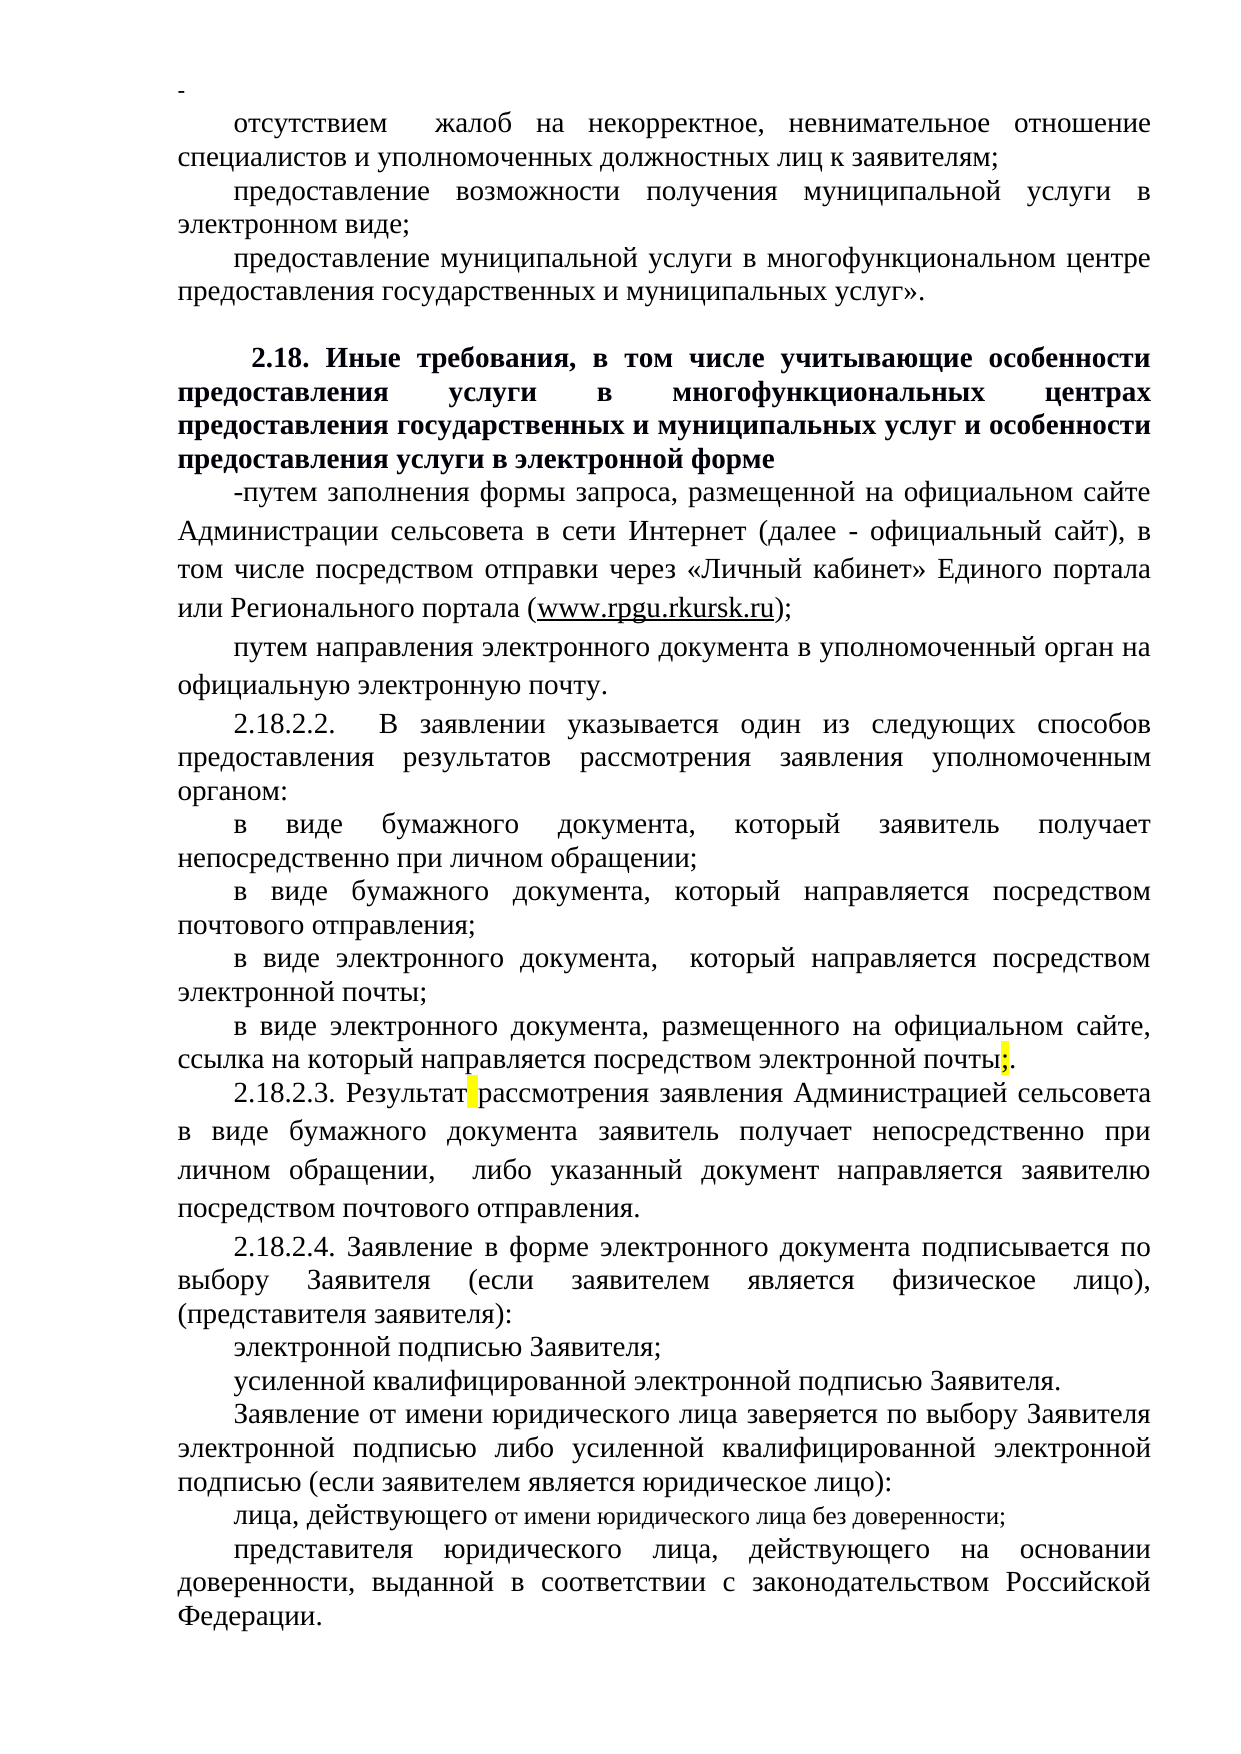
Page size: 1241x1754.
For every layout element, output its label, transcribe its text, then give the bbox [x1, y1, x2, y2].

text 2.18.2.4. Заявление в форме электронного документа подписывается по выбору Заявителя (если заявителем является физическое лицо), (представителя заявителя): [177, 1229, 1152, 1329]
text -путем заполнения формы запроса, размещенной на официальном сайте Администрации сельсовета в сети Интернет (далее - официальный сайт), в том числе посредством отправки через «Личный кабинет» Единого портала или Регионального портала (www.rpgu.rkursk.ru); [177, 474, 1152, 624]
text в виде электронного документа, который направляется посредством электронной почты; [177, 941, 1152, 1008]
text в виде бумажного документа, который заявитель получает непосредственно при личном обращении; [177, 806, 1152, 873]
text 2.18.2.2. В заявлении указывается один из следующих способов предоставления результатов рассмотрения заявления уполномоченным органом: [177, 706, 1152, 806]
text лица, действующего от имени юридического лица без доверенности; [177, 1497, 1152, 1531]
text предоставление муниципальной услуги в многофункциональном центре предоставления государственных и муниципальных услуг». [177, 240, 1152, 307]
text усиленной квалифицированной электронной подписью Заявителя. [177, 1363, 1152, 1397]
text путем направления электронного документа в уполномоченный орган на официальную электронную почту. [177, 629, 1152, 701]
text Заявление от имени юридического лица заверяется по выбору Заявителя электронной подписью либо усиленной квалифицированной электронной подписью (если заявителем является юридическое лицо): [177, 1397, 1152, 1497]
text в виде бумажного документа, который направляется посредством почтового отправления; [177, 873, 1152, 941]
text 2.18. Иные требования, в том числе учитывающие особенности предоставления услуги в многофункциональных центрах предоставления государственных и муниципальных услуг и особенности предоставления услуги в электронной форме [177, 340, 1152, 474]
text 2.18.2.3. Результат рассмотрения заявления Администрацией сельсовета в виде бумажного документа заявитель получает непосредственно при личном обращении, либо указанный документ направляется заявителю посредством почтового отправления. [177, 1075, 1152, 1224]
text в виде электронного документа, размещенного на официальном сайте, ссылка на который направляется посредством электронной почты;. [177, 1008, 1152, 1075]
text электронной подписью Заявителя; [177, 1329, 1152, 1363]
text представителя юридического лица, действующего на основании доверенности, выданной в соответствии с законодательством Российской Федерации. [177, 1531, 1152, 1631]
text отсутствием жалоб на некорректное, невнимательное отношение специалистов и уполномоченных должностных лиц к заявителям; [177, 106, 1152, 173]
text предоставление возможности получения муниципальной услуги в электронном виде; [177, 173, 1152, 240]
